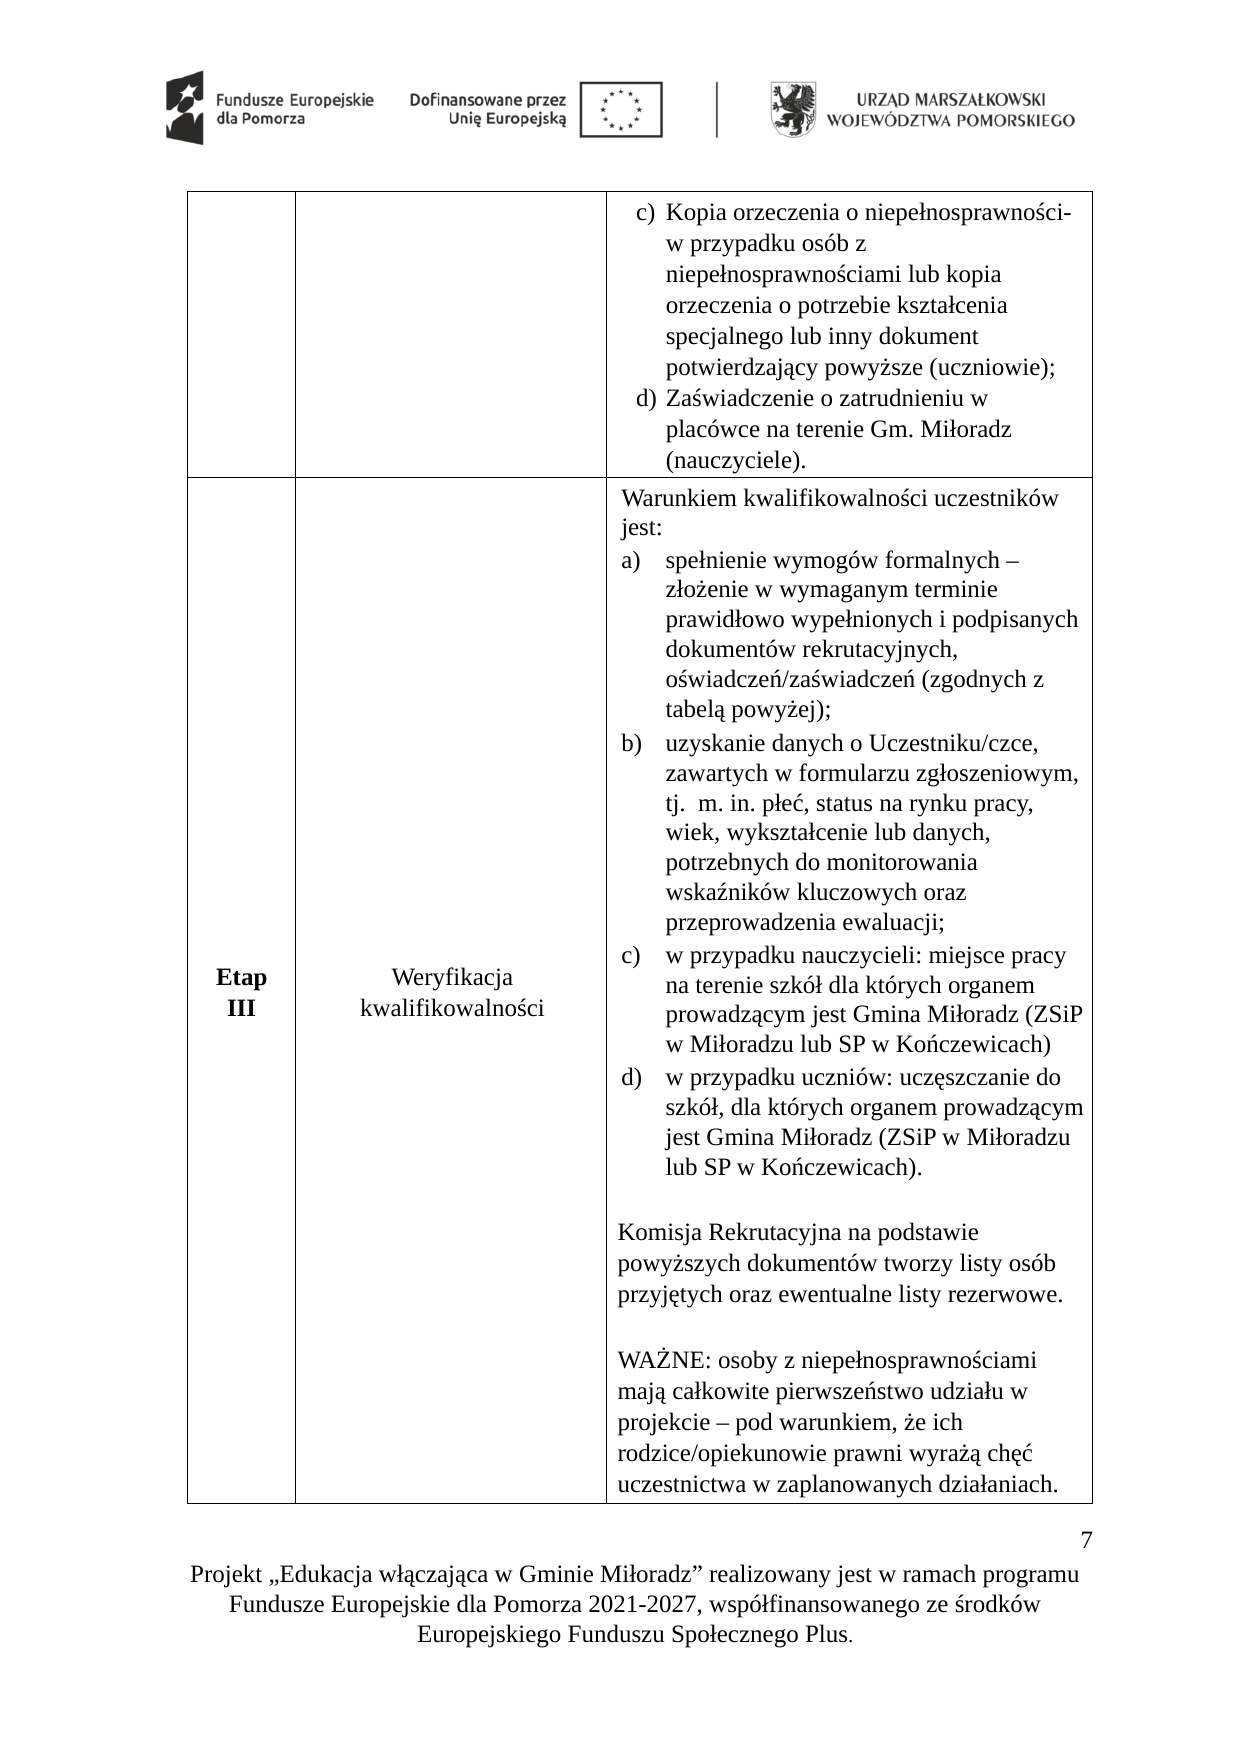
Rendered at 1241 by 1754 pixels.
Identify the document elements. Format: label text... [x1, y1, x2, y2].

table_header [188, 192, 295, 477]
table_header Kopia orzeczenia o niepełnosprawności- w przypadku osób z niepełnosprawnościami lub kopia orzeczenia o potrzebie kształcenia specjalnego lub inny dokument potwierdzający powyższe (uczniowie); Zaświadczenie o zatrudnieniu w placówce na terenie Gm. Miłoradz (nauczyciele). [607, 192, 1092, 477]
table_cell Etap III [188, 478, 295, 1503]
table_cell Warunkiem kwalifikowalności uczestników jest: spełnienie wymogów formalnych – złożenie w wymaganym terminie prawidłowo wypełnionych i podpisanych dokumentów rekrutacyjnych, oświadczeń/zaświadczeń (zgodnych z tabelą powyżej); uzyskanie danych o Uczestniku/czce, zawartych w formularzu zgłoszeniowym, tj. m. in. płeć, status na rynku pracy, wiek, wykształcenie lub danych, potrzebnych do monitorowania wskaźników kluczowych oraz przeprowadzenia ewaluacji; w przypadku nauczycieli: miejsce pracy na terenie szkół dla których organem prowadzącym jest Gmina Miłoradz (ZSiP w Miłoradzu lub SP w Kończewicach) w przypadku uczniów: uczęszczanie do szkół, dla których organem prowadzącym jest Gmina Miłoradz (ZSiP w Miłoradzu lub SP w Kończewicach). Komisja Rekrutacyjna na podstawie powyższych dokumentów tworzy listy osób przyjętych oraz ewentualne listy rezerwowe. WAŻNE: osoby z niepełnosprawnościami mają całkowite pierwszeństwo udziału w projekcie – pod warunkiem, że ich rodzice/opiekunowie prawni wyrażą chęć uczestnictwa w zaplanowanych działaniach. [607, 478, 1092, 1503]
picture [147, 52, 1093, 162]
table_header [296, 192, 606, 477]
table_cell Weryfikacja kwalifikowalności [296, 478, 606, 1503]
